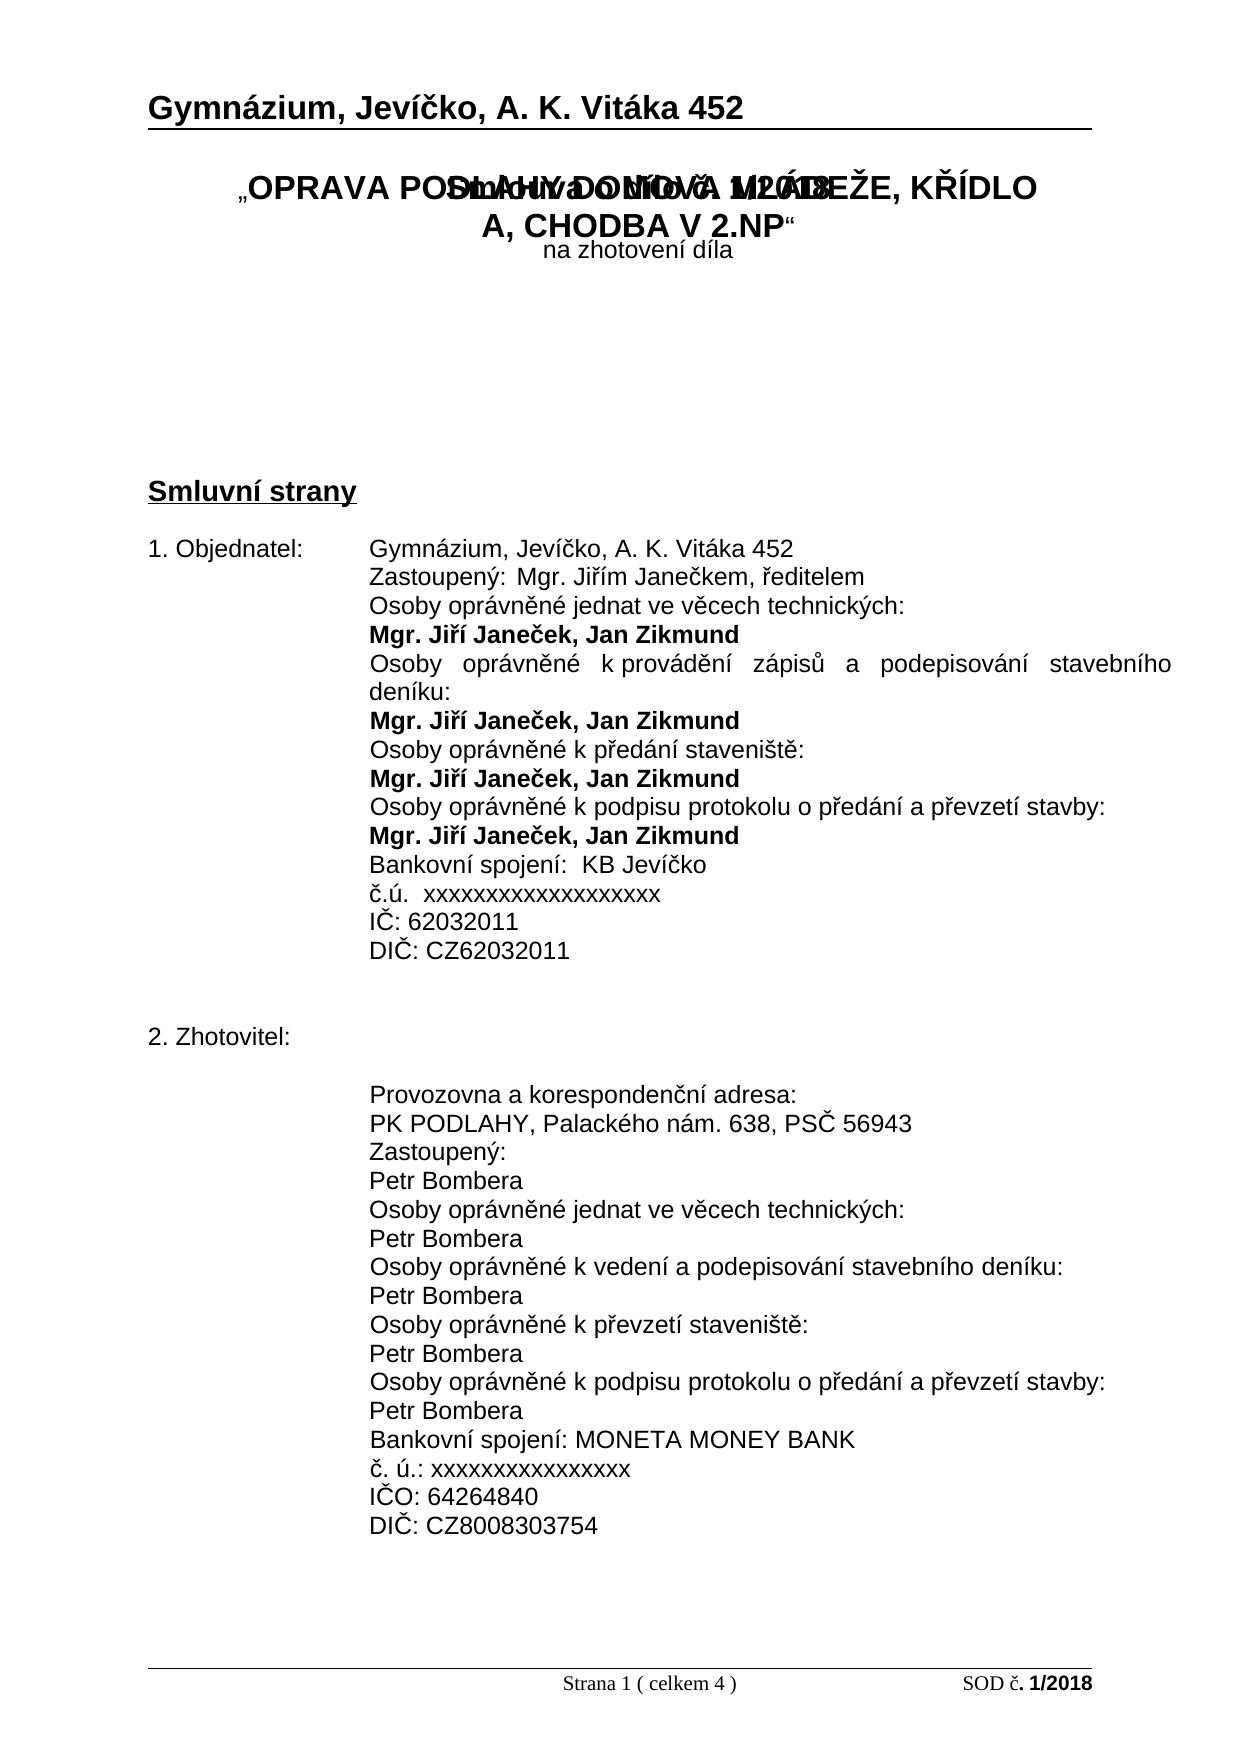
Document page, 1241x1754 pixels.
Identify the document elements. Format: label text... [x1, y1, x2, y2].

text Smluvní strany [148, 474, 1092, 507]
text č.ú. xxxxxxxxxxxxxxxxxxx [298, 878, 1092, 907]
text Osoby oprávněné k podpisu protokolu o předání a převzetí stavby: [369, 1367, 1172, 1396]
text Osoby oprávněné jednat ve věcech technických: Mgr. Jiří Janeček, Jan Zikmund [369, 591, 1092, 648]
text „oPRAVA PODLAHY domova mládeže, KŘÍDLO A, cHODBA V 2.NP“ [233, 168, 1042, 245]
text DIČ: CZ8008303754 [148, 1511, 1092, 1540]
list DIČ: CZ62032011 [148, 936, 1092, 965]
text IČO: 64264840 [148, 1482, 1172, 1511]
list Zastoupený: Mgr. Jiřím Janečkem, ředitelem [148, 562, 1092, 591]
text IČ: 62032011 [298, 907, 1092, 936]
text Zastoupený: [369, 1137, 1092, 1166]
text Osoby oprávněné k předání staveniště: [369, 735, 1172, 763]
text Bankovní spojení: MONETA MONEY BANK [369, 1425, 1172, 1453]
text Mgr. Jiří Janeček, Jan Zikmund [369, 821, 1092, 850]
text Provozovna a korespondenční adresa: [369, 1080, 1092, 1108]
text Petr Bombera [369, 1396, 1092, 1425]
text Osoby oprávněné k převzetí staveniště: [369, 1310, 1172, 1338]
text 2. Zhotovitel: [148, 1022, 1092, 1051]
text Bankovní spojení: KB Jevíčko [298, 850, 1092, 878]
text na zhotovení díla [233, 245, 1042, 264]
list 1. Objednatel: Gymnázium, Jevíčko, A. K. Vitáka 452 [148, 533, 1092, 562]
text Petr Bombera [369, 1338, 1092, 1367]
text PK PODLAHY, Palackého nám. 638, PSČ 56943 [369, 1108, 1092, 1137]
text Mgr. Jiří Janeček, Jan Zikmund [369, 706, 1172, 735]
text Mgr. Jiří Janeček, Jan Zikmund [369, 763, 1172, 792]
text Osoby oprávněné k podpisu protokolu o předání a převzetí stavby: [369, 792, 1172, 821]
text Osoby oprávněné jednat ve věcech technických: [369, 1195, 1092, 1223]
text Petr Bombera [369, 1223, 1092, 1252]
text č. ú.: xxxxxxxxxxxxxxxx [369, 1453, 1172, 1482]
text Osoby oprávněné k vedení a podepisování stavebního deníku: [369, 1252, 1172, 1281]
text Petr Bombera [148, 1166, 1172, 1195]
text Osoby oprávněné k provádění zápisů a podepisování stavebního deníku: [369, 648, 1172, 706]
text Petr Bombera [369, 1281, 1092, 1310]
